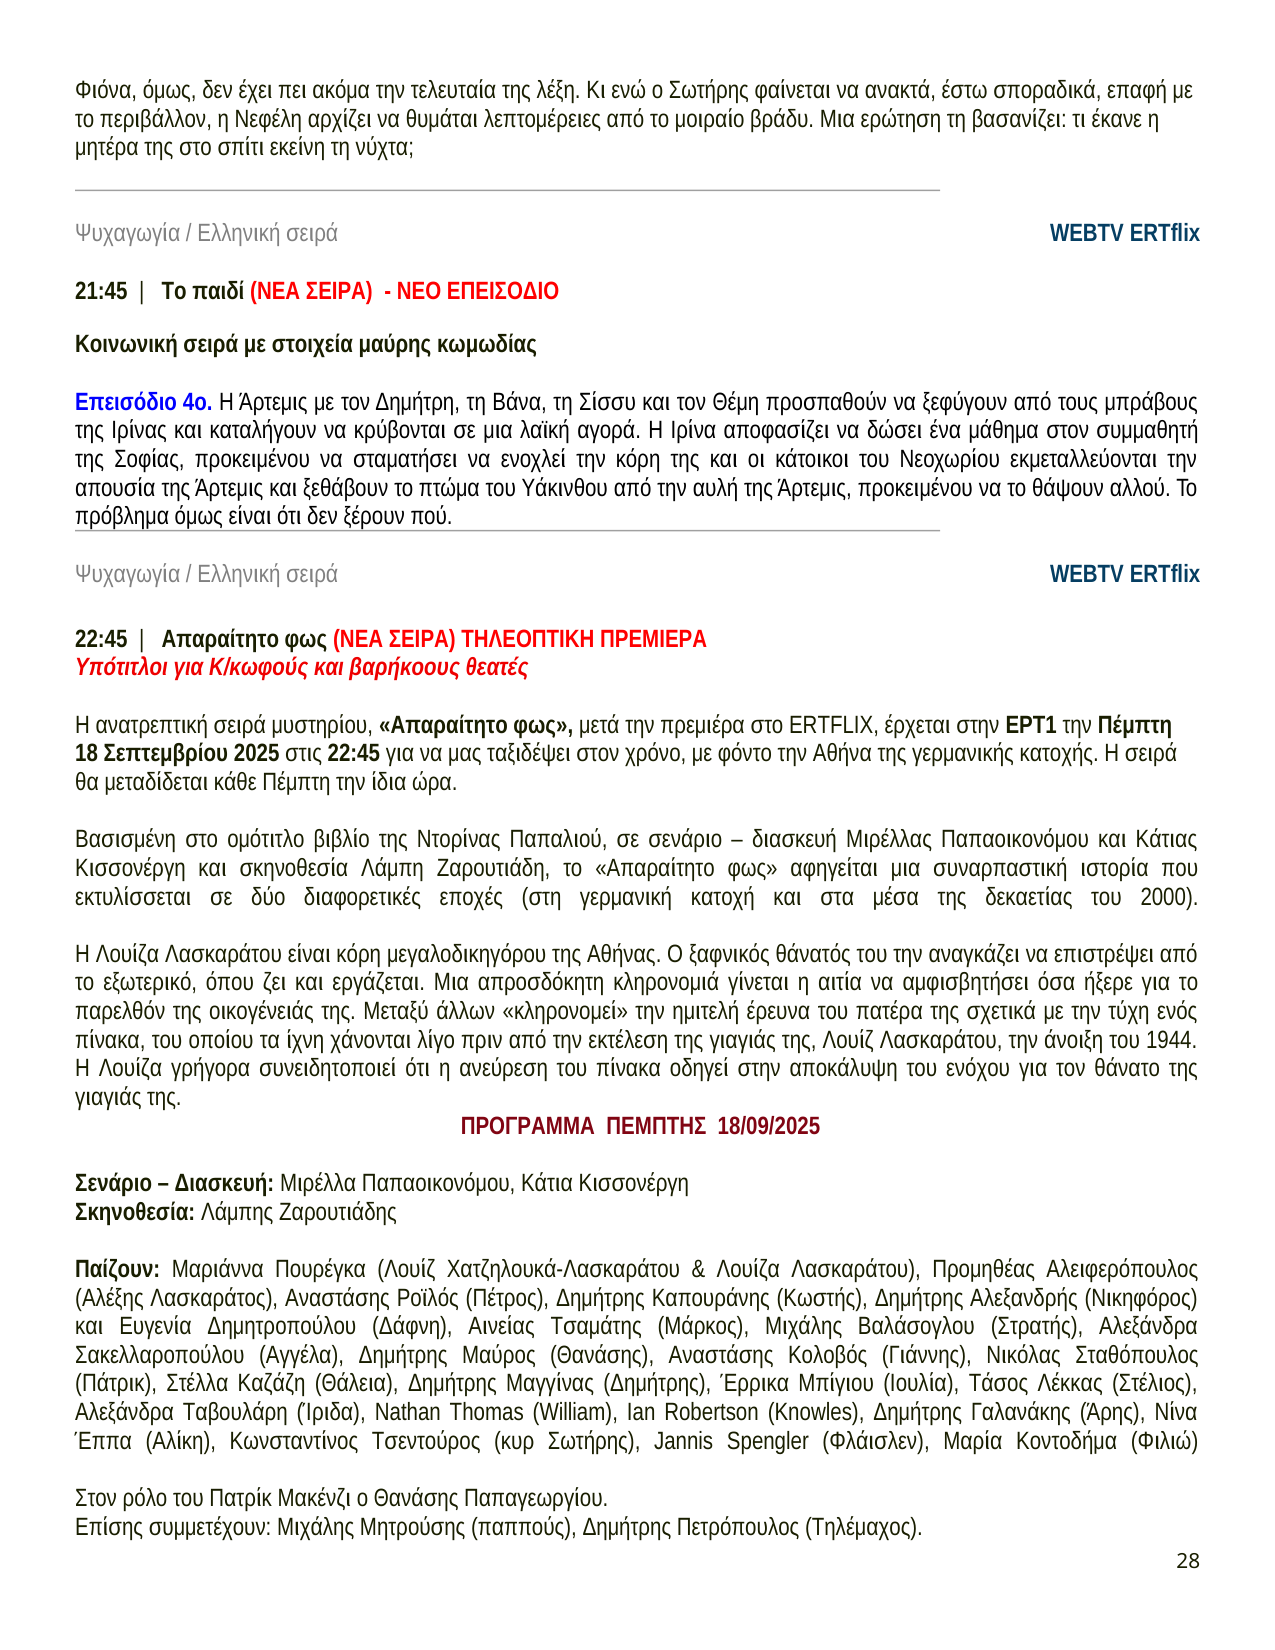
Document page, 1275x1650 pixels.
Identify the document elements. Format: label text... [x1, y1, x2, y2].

text Βασισμένη στο ομότιτλο βιβλίο της Ντορίνας Παπαλιού, σε σενάριο – διασκευή Μιρέλλας Παπαοικονόμου και Κάτιας Κισσονέργη και σκηνοθεσία Λάμπη Ζαρουτιάδη, το «Απαραίτητο φως» αφηγείται μια συναρπαστική ιστορία που εκτυλίσσεται σε δύο διαφορετικές εποχές (στη γερμανική κατοχή και στα μέσα της δεκαετίας του 2000). Η Λουίζα Λασκαράτου είναι κόρη μεγαλοδικηγόρου της Αθήνας. Ο ξαφνικός θάνατός του την αναγκάζει να επιστρέψει από το εξωτερικό, όπου ζει και εργάζεται. Μια απροσδόκητη κληρονομιά γίνεται η αιτία να αμφισβητήσει όσα ήξερε για το παρελθόν της οικογένειάς της. Μεταξύ άλλων «κληρονομεί» την ημιτελή έρευνα του πατέρα της σχετικά με την τύχη ενός πίνακα, του οποίου τα ίχνη χάνονται λίγο πριν από την εκτέλεση της γιαγιάς της, Λουίζ Λασκαράτου, την άνοιξη του 1944. Η Λουίζα γρήγορα συνειδητοποιεί ότι η ανεύρεση του πίνακα οδηγεί στην αποκάλυψη του ενόχου για τον θάνατο της γιαγιάς της. [75, 796, 1200, 1111]
table_header Ψυχαγωγία / Ελληνική σειρά [75, 559, 637, 587]
text ΠΡΟΓΡΑΜΜΑ ΠΕΜΠΤΗΣ 18/09/2025 [75, 1111, 1200, 1139]
text Επίσης συμμετέχουν: Μιχάλης Μητρούσης (παππούς), Δημήτρης Πετρόπουλος (Τηλέμαχος). [75, 1512, 1200, 1540]
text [75, 75, 1200, 161]
text 21:45 | Το παιδί (ΝΕΑ ΣΕΙΡΑ) - ΝΕΟ ΕΠΕΙΣΟΔΙΟ [75, 247, 1200, 304]
text 22:45 | Απαραίτητο φως (ΝΕΑ ΣΕΙΡΑ) ΤΗΛΕΟΠΤΙΚΗ ΠΡΕΜΙΕΡΑ [75, 587, 1200, 652]
text Eπεισόδιο 4ο. Η Άρτεμις με τον Δημήτρη, τη Βάνα, τη Σίσσυ και τον Θέμη προσπαθούν να ξεφύγουν από τους μπράβους της Ιρίνας και καταλήγουν να κρύβονται σε μια λαϊκή αγορά. Η Ιρίνα αποφασίζει να δώσει ένα μάθημα στον συμμαθητή της Σοφίας, προκειμένου να σταματήσει να ενοχλεί την κόρη της και οι κάτοικοι του Νεοχωρίου εκμεταλλεύονται την απουσία της Άρτεμις και ξεθάβουν το πτώμα του Υάκινθου από την αυλή της Άρτεμις, προκειμένου να το θάψουν αλλού. Το πρόβλημα όμως είναι ότι δεν ξέρουν πού. [75, 387, 1200, 530]
table_header WEBTV ERTflix [638, 218, 1200, 247]
text Κοινωνική σειρά με στοιχεία μαύρης κωμωδίας [75, 329, 1200, 358]
table_header WEBTV ERTflix [638, 559, 1200, 587]
table_header Ψυχαγωγία / Ελληνική σειρά [75, 218, 637, 247]
text Σενάριο – Διασκευή: Μιρέλλα Παπαοικονόμου, Κάτια Κισσονέργη Σκηνοθεσία: Λάμπης Ζαρουτιάδης [75, 1168, 1200, 1225]
text Παίζουν: Μαριάννα Πουρέγκα (Λουίζ Χατζηλουκά-Λασκαράτου & Λουίζα Λασκαράτου), Προμηθέας Αλειφερόπουλος (Αλέξης Λασκαράτος), Αναστάσης Ροϊλός (Πέτρος), Δημήτρης Καπουράνης (Κωστής), Δημήτρης Αλεξανδρής (Νικηφόρος) και Ευγενία Δημητροπούλου (Δάφνη), Αινείας Τσαμάτης (Μάρκος), Μιχάλης Βαλάσογλου (Στρατής), Αλεξάνδρα Σακελλαροπούλου (Αγγέλα), Δημήτρης Μαύρος (Θανάσης), Αναστάσης Κολοβός (Γιάννης), Νικόλας Σταθόπουλος (Πάτρικ), Στέλλα Καζάζη (Θάλεια), Δημήτρης Μαγγίνας (Δημήτρης), Έρρικα Μπίγιου (Ιουλία), Τάσος Λέκκας (Στέλιος), Αλεξάνδρα Ταβουλάρη (Ίριδα), Nathan Thomas (William), Ian Robertson (Knowles), Δημήτρης Γαλανάκης (Άρης), Νίνα Έππα (Αλίκη), Κωνσταντίνος Τσεντούρος (κυρ Σωτήρης), Jannis Spengler (Φλάισλεν), Μαρία Κοντοδήμα (Φιλιώ) Στον ρόλο του Πατρίκ Μακένζι ο Θανάσης Παπαγεωργίου. [75, 1254, 1200, 1512]
text Υπότιτλοι για K/κωφούς και βαρήκοους θεατές Η ανατρεπτική σειρά μυστηρίου, «Απαραίτητο φως», μετά την πρεμιέρα στο ERTFLIX, έρχεται στην ΕΡΤ1 την Πέμπτη 18 Σεπτεμβρίου 2025 στις 22:45 για να μας ταξιδέψει στον χρόνο, με φόντο την Αθήνα της γερμανικής κατοχής. Η σειρά θα μεταδίδεται κάθε Πέμπτη την ίδια ώρα. [75, 652, 1200, 796]
